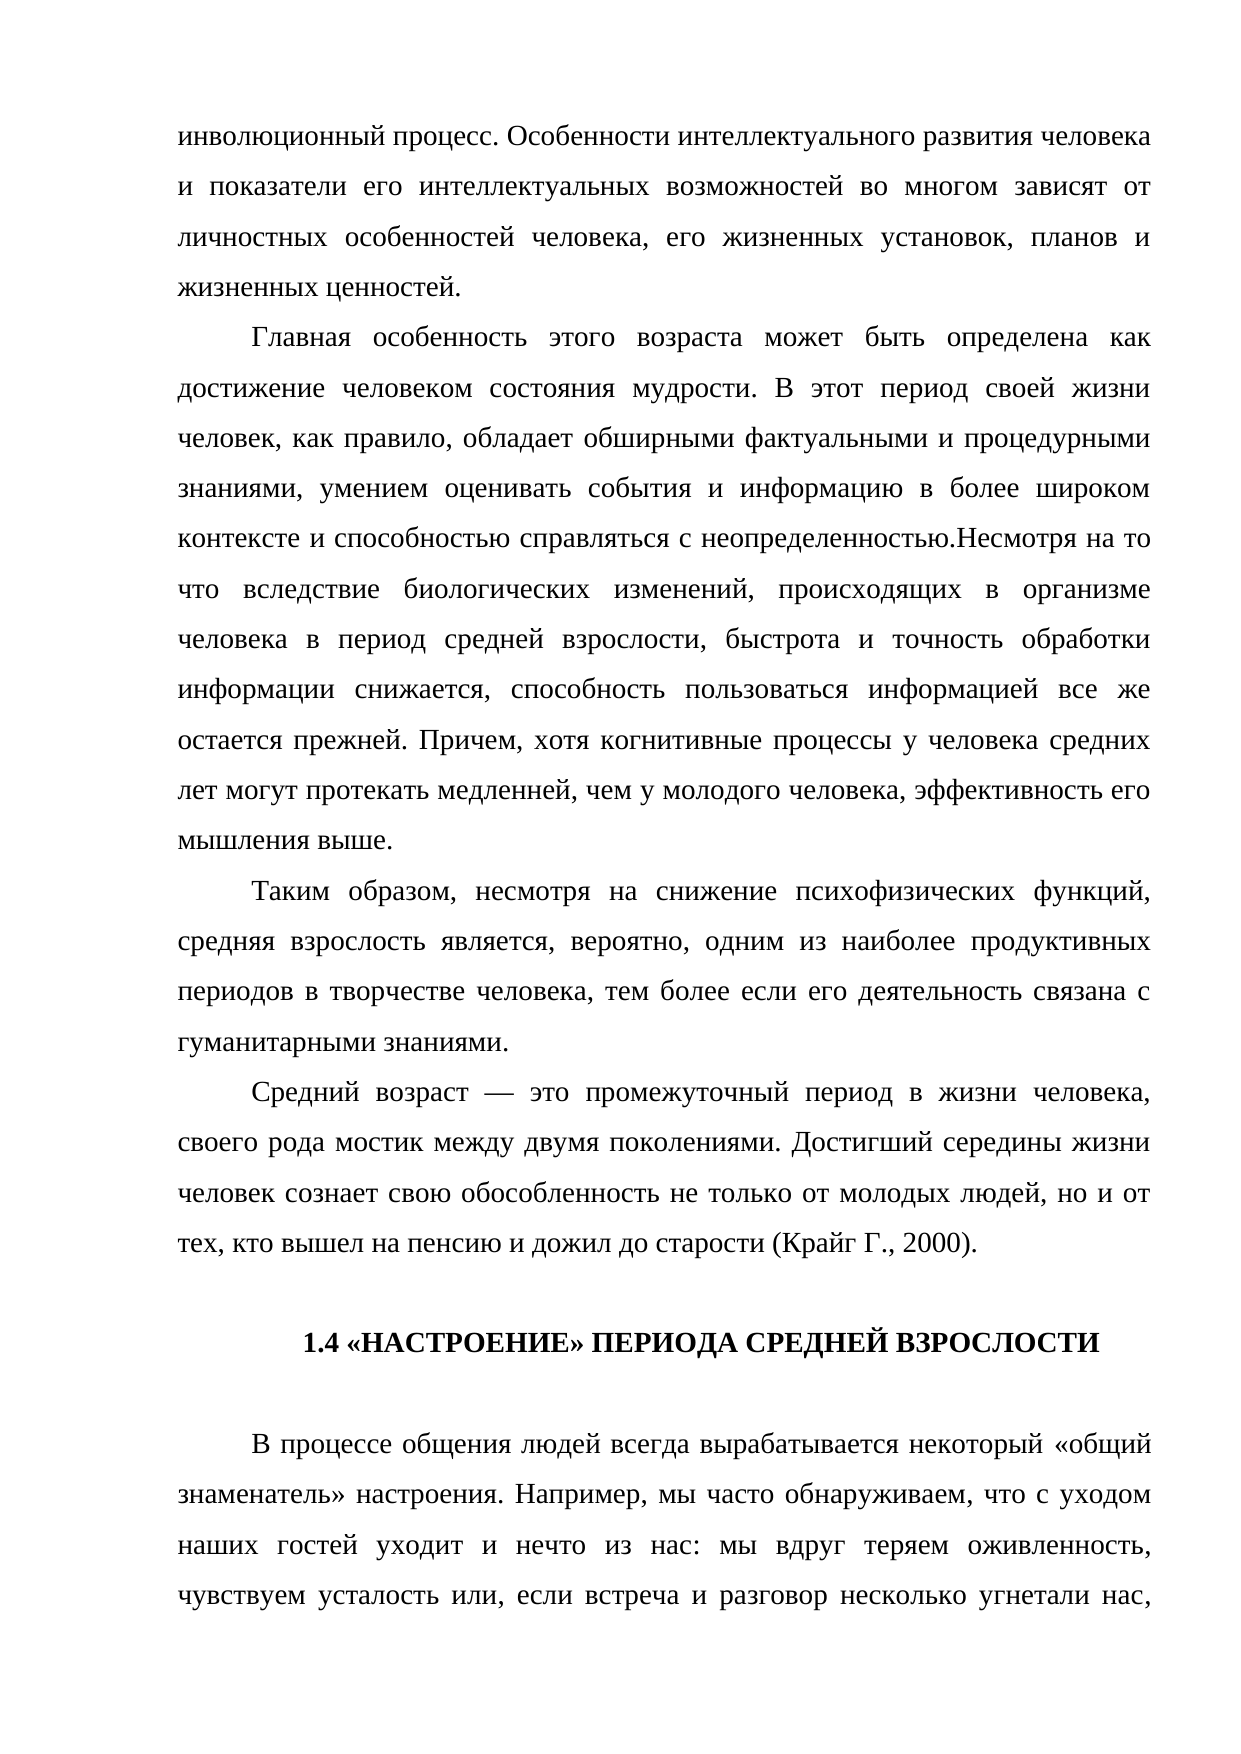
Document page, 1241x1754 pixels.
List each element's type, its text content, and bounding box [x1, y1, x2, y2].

text Таким образом, несмотря на снижение психофизических функций, средняя взрослость является, вероятно, одним из наиболее продуктивных периодов в творчестве человека, тем более если его деятельность связана с гуманитарными знаниями. [177, 873, 1152, 1057]
text 1.4 «НАСТРОЕНИЕ» ПЕРИОДА СРЕДНЕЙ ВЗРОСЛОСТИ [177, 1326, 1152, 1359]
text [177, 1426, 1152, 1611]
text Главная особенность этого возраста может быть определена как достижение человеком состояния мудрости. В этот период своей жизни человек, как правило, обладает обширными фактуальными и процедурными знаниями, умением оценивать события и информацию в более широком контексте и способностью справляться с неопределенностью.Несмотря на то что вследствие биологических изменений, происходящих в организме человека в период средней взрослости, быстрота и точность обработки информации снижается, способность пользоваться информацией все же остается прежней. Причем, хотя когнитивные процессы у человека средних лет могут протекать медленней, чем у молодого человека, эффективность его мышления выше. [177, 319, 1152, 856]
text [177, 118, 1152, 303]
text Средний возраст — это промежуточный период в жизни человека, своего рода мостик между двумя поколениями. Достигший середины жизни человек сознает свою обособленность не только от молодых людей, но и от тех, кто вышел на пенсию и дожил до старости (Крайг Г., 2000). [177, 1074, 1152, 1258]
